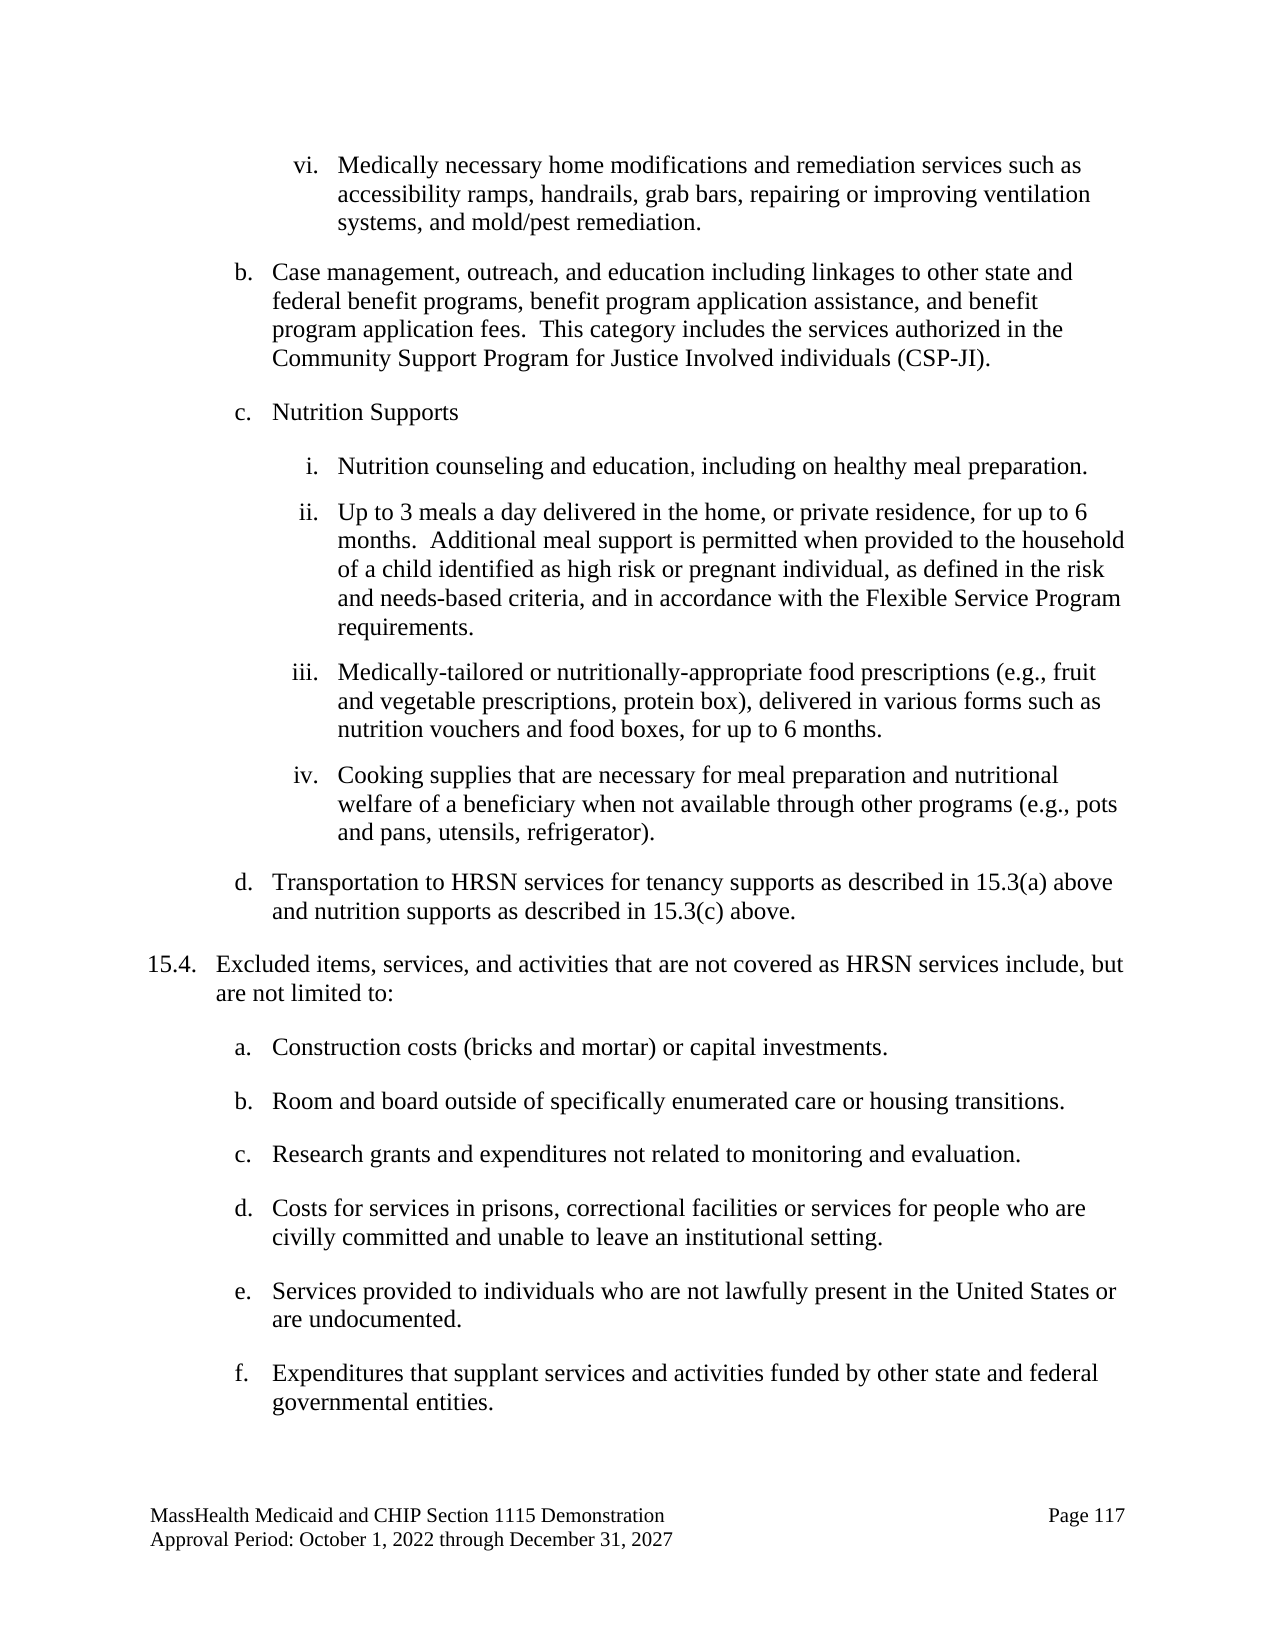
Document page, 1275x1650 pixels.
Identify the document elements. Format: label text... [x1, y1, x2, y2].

list Up to 3 meals a day delivered in the home, or private residence, for up to 6 months. Additional meal support is permitted when provided to the household of a child identified as high risk or pregnant individual, as defined in the risk and needs-based criteria, and in accordance with the Flexible Service Program requirements. [319, 497, 1125, 640]
list Excluded items, services, and activities that are not covered as HRSN services include, but are not limited to: [197, 949, 1125, 1007]
list Medically necessary home modifications and remediation services such as accessibility ramps, handrails, grab bars, repairing or improving ventilation systems, and mold/pest remediation. [319, 150, 1125, 236]
list Nutrition counseling and education, including on healthy meal preparation. [319, 451, 1125, 480]
list Medically-tailored or nutritionally-appropriate food prescriptions (e.g., fruit and vegetable prescriptions, protein box), delivered in various forms such as nutrition vouchers and food boxes, for up to 6 months. [319, 657, 1125, 743]
list Construction costs (bricks and mortar) or capital investments. [234, 1032, 1125, 1061]
list Research grants and expenditures not related to monitoring and evaluation. [234, 1139, 1125, 1168]
list Room and board outside of specifically enumerated care or housing transitions. [234, 1086, 1125, 1114]
list Cooking supplies that are necessary for meal preparation and nutritional welfare of a beneficiary when not available through other programs (e.g., pots and pans, utensils, refrigerator). [319, 760, 1125, 846]
list Costs for services in prisons, correctional facilities or services for people who are civilly committed and unable to leave an institutional setting. [234, 1193, 1125, 1251]
list Services provided to individuals who are not lawfully present in the United States or are undocumented. [234, 1276, 1125, 1333]
list Nutrition Supports [234, 397, 1125, 426]
list Expenditures that supplant services and activities funded by other state and federal governmental entities. [234, 1358, 1125, 1416]
list Case management, outreach, and education including linkages to other state and federal benefit programs, benefit program application assistance, and benefit program application fees. This category includes the services authorized in the Community Support Program for Justice Involved individuals (CSP-JI). [234, 257, 1125, 372]
list Transportation to HRSN services for tenancy supports as described in 15.3(a) above and nutrition supports as described in 15.3(c) above. [234, 867, 1125, 924]
